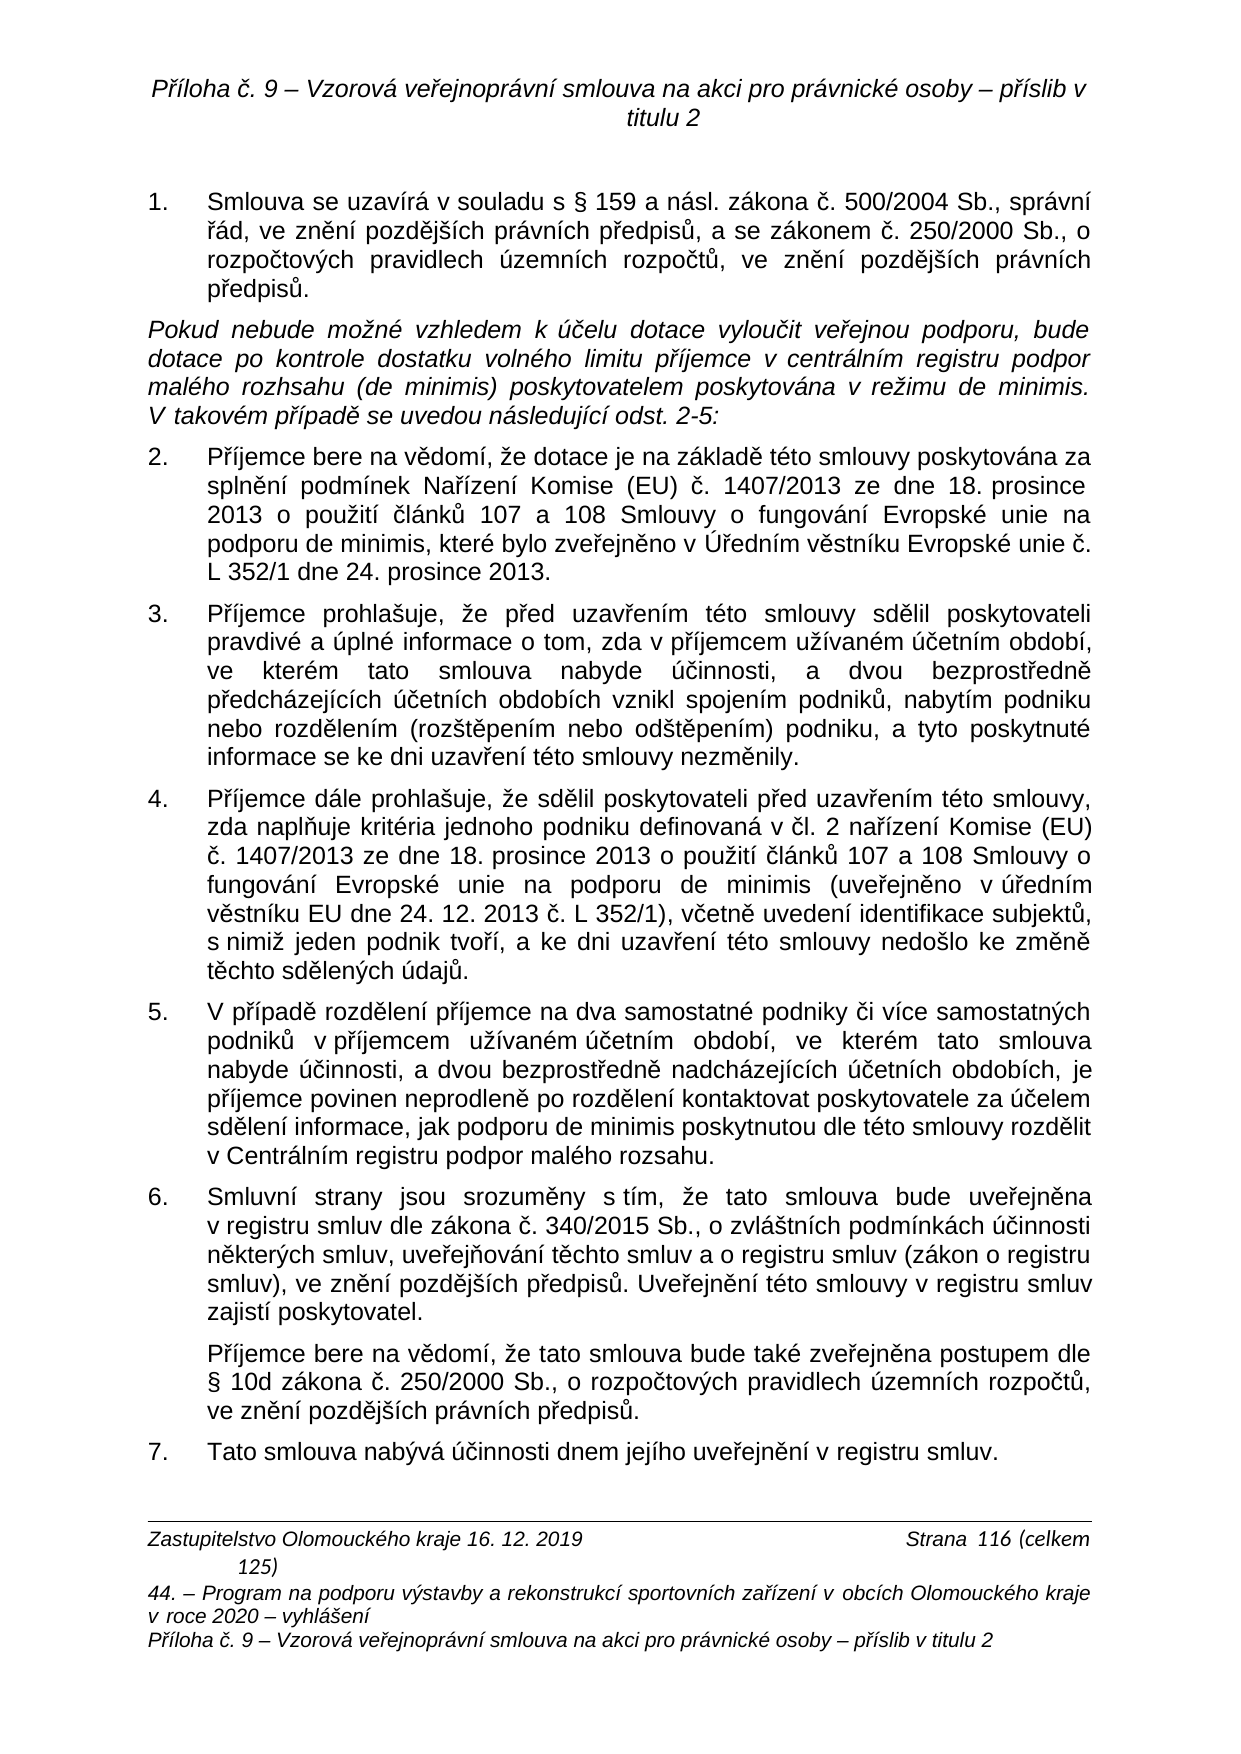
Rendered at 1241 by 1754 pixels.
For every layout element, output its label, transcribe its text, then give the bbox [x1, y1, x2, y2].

list V případě rozdělení příjemce na dva samostatné podniky či více samostatných podniků v příjemcem užívaném účetním období, ve kterém tato smlouva nabyde účinnosti, a dvou bezprostředně nadcházejících účetních obdobích, je příjemce povinen neprodleně po rozdělení kontaktovat poskytovatele za účelem sdělení informace, jak podporu de minimis poskytnutou dle této smlouvy rozdělit v Centrálním registru podpor malého rozsahu. [148, 997, 1092, 1170]
text Pokud nebude možné vzhledem k účelu dotace vyloučit veřejnou podporu, bude dotace po kontrole dostatku volného limitu příjemce v centrálním registru podpor malého rozhsahu (de minimis) poskytovatelem poskytována v režimu de minimis. V takovém případě se uvedou následující odst. 2-5: [148, 315, 1092, 430]
list Příjemce dále prohlašuje, že sdělil poskytovateli před uzavřením této smlouvy, zda naplňuje kritéria jednoho podniku definovaná v čl. 2 nařízení Komise (EU) č. 1407/2013 ze dne 18. prosince 2013 o použití článků 107 a 108 Smlouvy o fungování Evropské unie na podporu de minimis (uveřejněno v úředním věstníku EU dne 24. 12. 2013 č. L 352/1), včetně uvedení identifikace subjektů, s nimiž jeden podnik tvoří, a ke dni uzavření této smlouvy nedošlo ke změně těchto sdělených údajů. [148, 783, 1092, 985]
list Smlouva se uzavírá v souladu s § 159 a násl. zákona č. 500/2004 Sb., správní řád, ve znění pozdějších právních předpisů, a se zákonem č. 250/2000 Sb., o rozpočtových pravidlech územních rozpočtů, ve znění pozdějších právních předpisů. [148, 187, 1092, 302]
list Smluvní strany jsou srozuměny s tím, že tato smlouva bude uveřejněna v registru smluv dle zákona č. 340/2015 Sb., o zvláštních podmínkách účinnosti některých smluv, uveřejňování těchto smluv a o registru smluv (zákon o registru smluv), ve znění pozdějších předpisů. Uveřejnění této smlouvy v registru smluv zajistí poskytovatel. [148, 1182, 1092, 1326]
list Tato smlouva nabývá účinnosti dnem jejího uveřejnění v registru smluv. [148, 1437, 1092, 1466]
list Příjemce bere na vědomí, že dotace je na základě této smlouvy poskytována za splnění podmínek Nařízení Komise (EU) č. 1407/2013 ze dne 18. prosince 2013 o použití článků 107 a 108 Smlouvy o fungování Evropské unie na podporu de minimis, které bylo zveřejněno v Úředním věstníku Evropské unie č. L 352/1 dne 24. prosince 2013. [148, 442, 1092, 586]
text Příjemce bere na vědomí, že tato smlouva bude také zveřejněna postupem dle § 10d zákona č. 250/2000 Sb., o rozpočtových pravidlech územních rozpočtů, ve znění pozdějších právních předpisů. [207, 1338, 1092, 1425]
list Příjemce prohlašuje, že před uzavřením této smlouvy sdělil poskytovateli pravdivé a úplné informace o tom, zda v příjemcem užívaném účetním období, ve kterém tato smlouva nabyde účinnosti, a dvou bezprostředně předcházejících účetních obdobích vznikl spojením podniků, nabytím podniku nebo rozdělením (rozštěpením nebo odštěpením) podniku, a tyto poskytnuté informace se ke dni uzavření této smlouvy nezměnily. [148, 598, 1092, 771]
